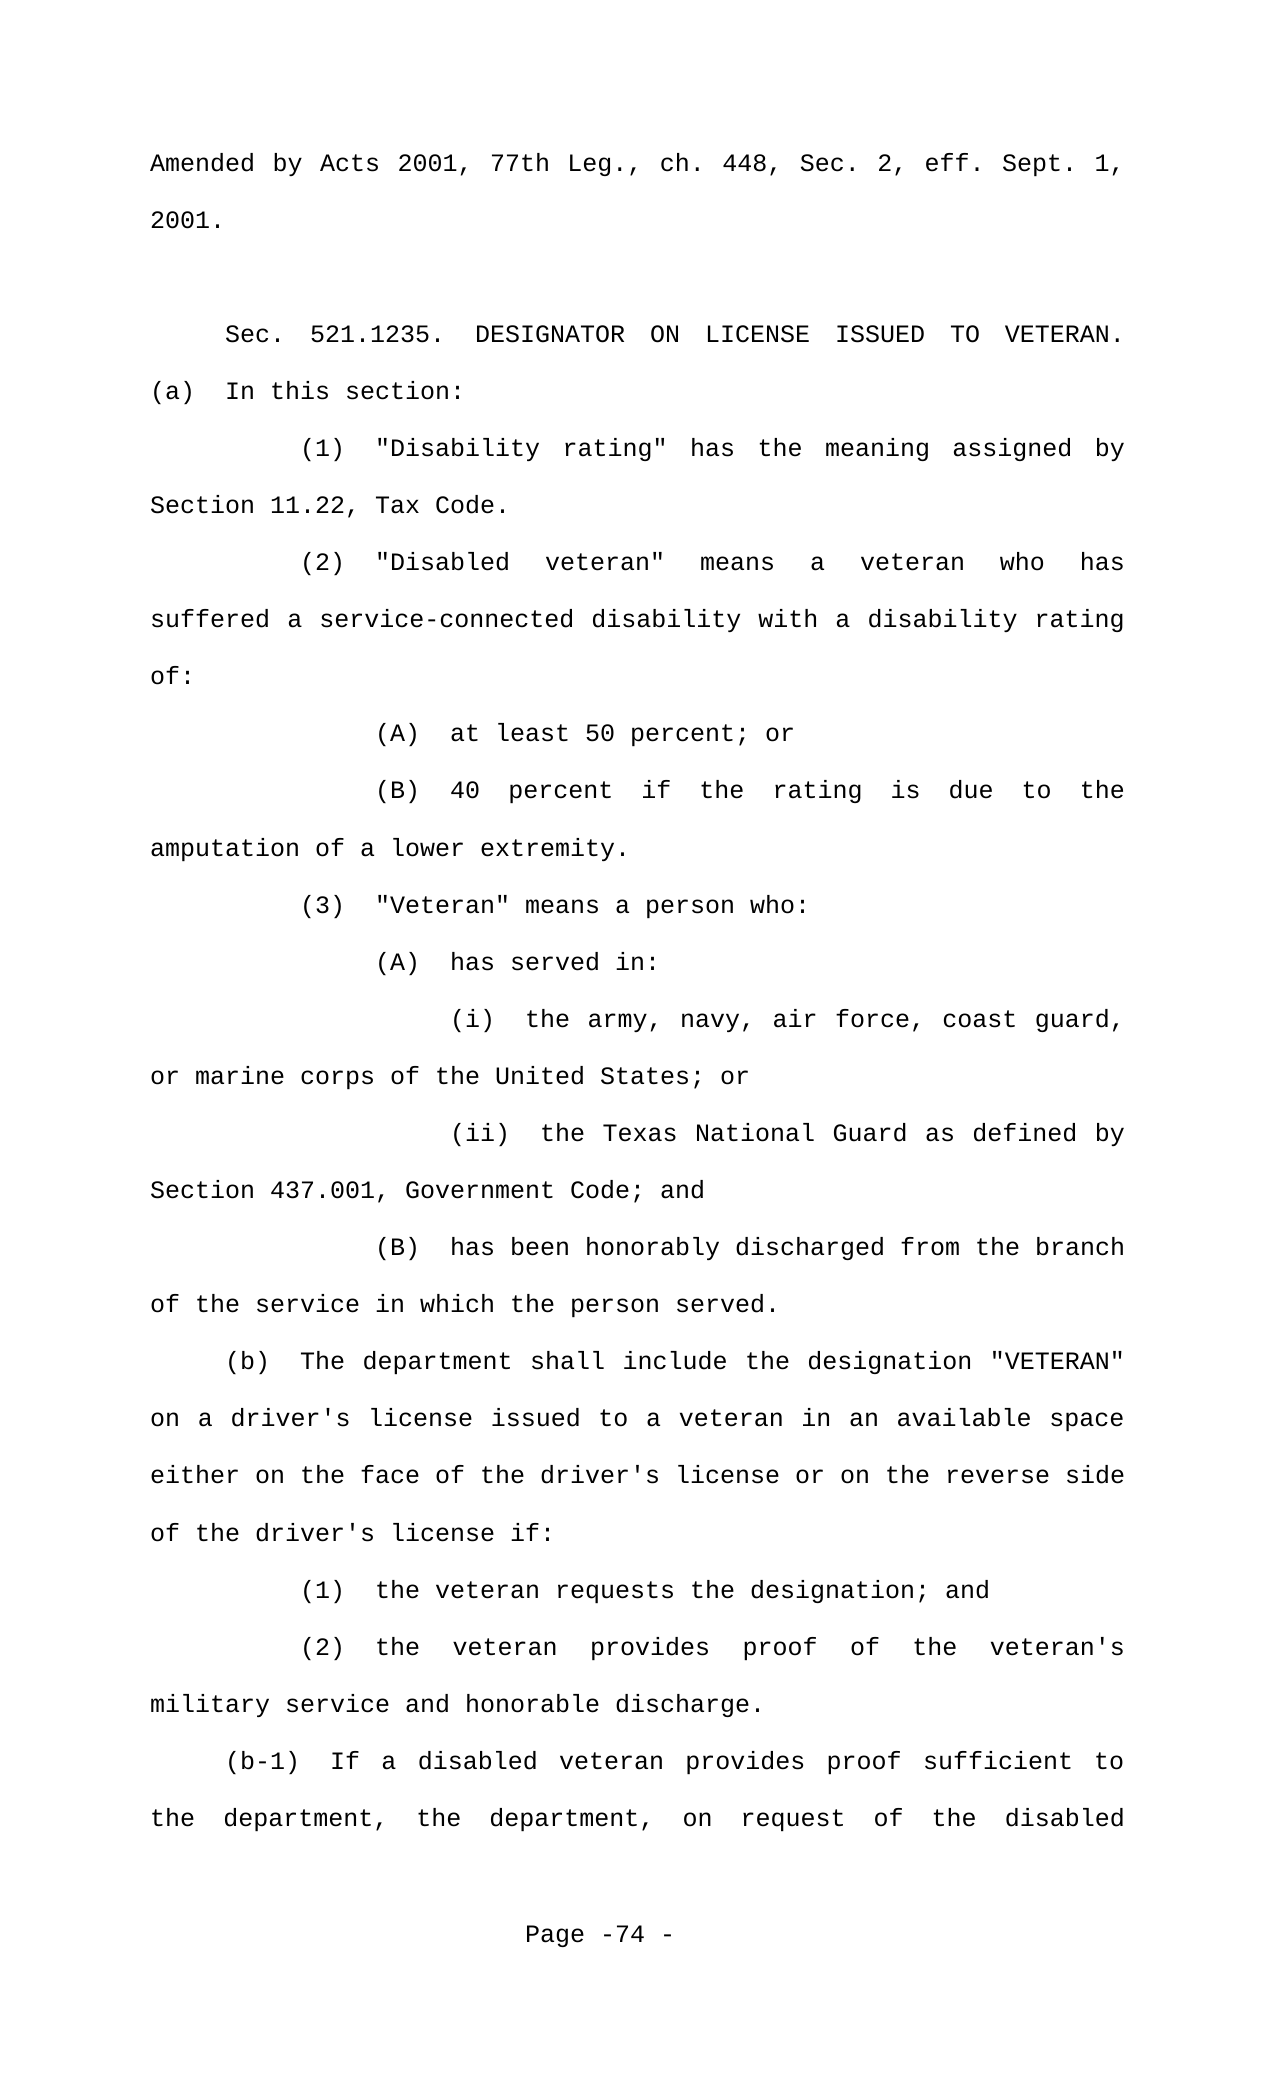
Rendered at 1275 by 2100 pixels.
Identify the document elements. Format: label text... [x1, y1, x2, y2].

text (A) has served in: [150, 949, 1125, 978]
text (A) at least 50 percent; or [150, 721, 1125, 749]
text (2) "Disabled veteran" means a veteran who has suffered a service-connected disability with a disability rating of: [150, 549, 1125, 692]
text Acts 1995, 74th Leg., ch. 165, Sec. 1, eff. Sept. 1, 1995. Amended by Acts 2001, 77th Leg., ch. 448, Sec. 2, eff. Sept. 1, 2001. [150, 150, 1125, 236]
text (3) "Veteran" means a person who: [150, 892, 1125, 921]
text (2) the veteran provides proof of the veteran's military service and honorable discharge. [150, 1634, 1125, 1720]
text (B) 40 percent if the rating is due to the amputation of a lower extremity. [150, 778, 1125, 863]
text (1) the veteran requests the designation; and [150, 1577, 1125, 1606]
text Sec. 521.1235. DESIGNATOR ON LICENSE ISSUED TO VETERAN. (a) In this section: [150, 321, 1125, 407]
text (ii) the Texas National Guard as defined by Section 437.001, Government Code; and [150, 1120, 1125, 1206]
text (i) the army, navy, air force, coast guard, or marine corps of the United States; or [150, 1006, 1125, 1092]
text (B) has been honorably discharged from the branch of the service in which the person served. [150, 1234, 1125, 1320]
text (1) "Disability rating" has the meaning assigned by Section 11.22, Tax Code. [150, 435, 1125, 521]
